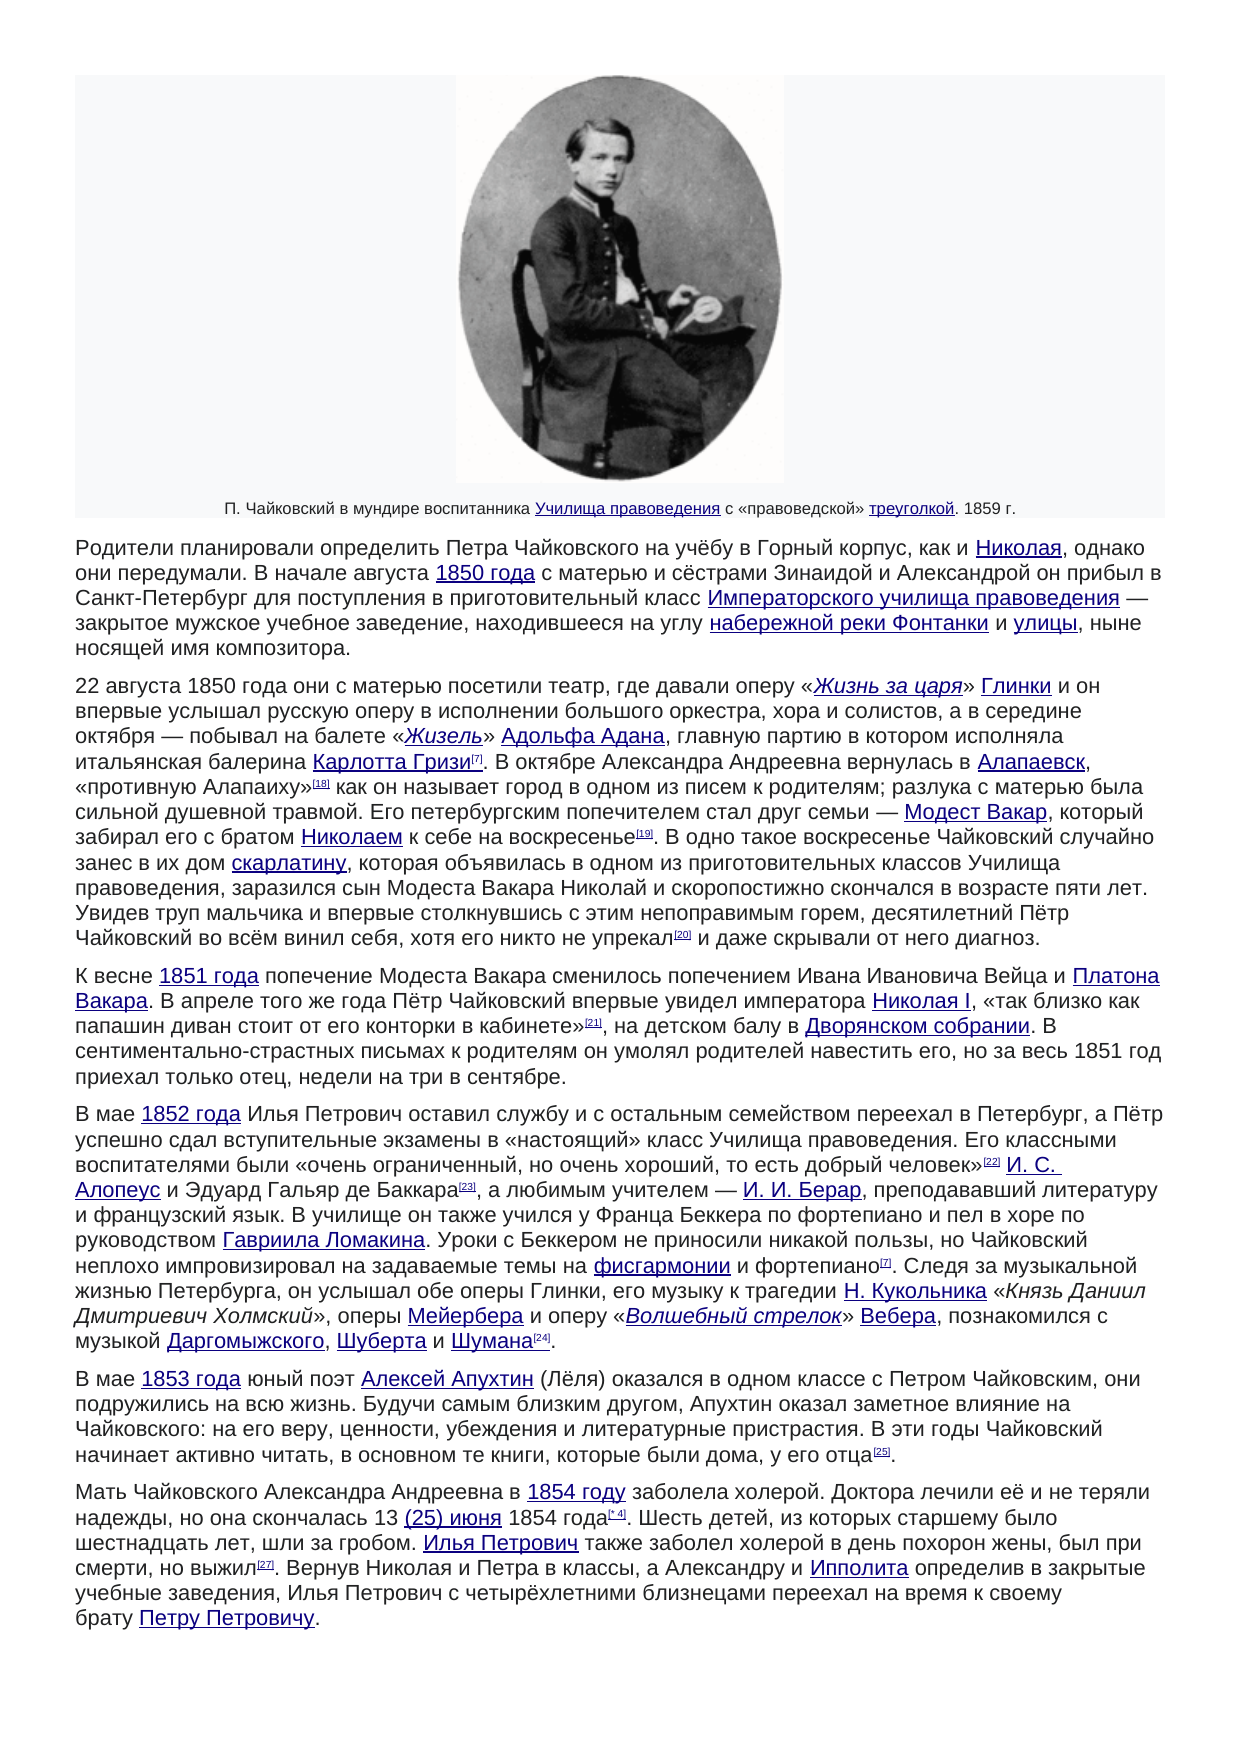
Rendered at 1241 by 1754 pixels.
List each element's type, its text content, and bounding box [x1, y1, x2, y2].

text Родители планировали определить Петра Чайковского на учёбу в Горный корпус, как и Николая, однако они передумали. В начале августа 1850 года с матерью и сёстрами Зинаидой и Александрой он прибыл в Санкт-Петербург для поступления в приготовительный класс Императорского училища правоведения — закрытое мужское учебное заведение, находившееся на углу набережной реки Фонтанки и улицы, ныне носящей имя композитора. [75, 534, 1165, 661]
picture [456, 75, 785, 483]
text 22 августа 1850 года они с матерью посетили театр, где давали оперу «Жизнь за царя» Глинки и он впервые услышал русскую оперу в исполнении большого оркестра, хора и солистов, а в середине октября — побывал на балете «Жизель» Адольфа Адана, главную партию в котором исполняла итальянская балерина Карлотта Гризи[7]. В октябре Александра Андреевна вернулась в Алапаевск, «противную Алапаиху»[18] как он называет город в одном из писем к родителям; разлука с матерью была сильной душевной травмой. Его петербургским попечителем стал друг семьи — Модест Вакар, который забирал его с братом Николаем к себе на воскресенье[19]. В одно такое воскресенье Чайковский случайно занес в их дом скарлатину, которая объявилась в одном из приготовительных классов Училища правоведения, заразился сын Модеста Вакара Николай и скоропостижно скончался в возрасте пяти лет. Увидев труп мальчика и впервые столкнувшись с этим непоправимым горем, десятилетний Пётр Чайковский во всём винил себя, хотя его никто не упрекал[20] и даже скрывали от него диагноз. [75, 673, 1165, 950]
text Мать Чайковского Александра Андреевна в 1854 году заболела холерой. Доктора лечили её и не теряли надежды, но она скончалась 13 (25) июня 1854 года[* 4]. Шесть детей, из которых старшему было шестнадцать лет, шли за гробом. Илья Петрович также заболел холерой в день похорон жены, был при смерти, но выжил[27]. Вернув Николая и Петра в классы, а Александру и Ипполита определив в закрытые учебные заведения, Илья Петрович с четырёхлетними близнецами переехал на время к своему брату Петру Петровичу. [75, 1479, 1165, 1631]
text В мае 1852 года Илья Петрович оставил службу и с остальным семейством переехал в Петербург, а Пётр успешно сдал вступительные экзамены в «настоящий» класс Училища правоведения. Его классными воспитателями были «очень ограниченный, но очень хороший, то есть добрый человек»[22] И. С. Алопеус и Эдуард Гальяр де Баккара[23], а любимым учителем — И. И. Берар, преподававший литературу и французский язык. В училище он также учился у Франца Беккера по фортепиано и пел в хоре по руководством Гавриила Ломакина. Уроки с Беккером не приносили никакой пользы, но Чайковский неплохо импровизировал на задаваемые темы на фисгармонии и фортепиано[7]. Следя за музыкальной жизнью Петербурга, он услышал обе оперы Глинки, его музыку к трагедии Н. Кукольника «Князь Даниил Дмитриевич Холмский», оперы Мейербера и оперу «Волшебный стрелок» Вебера, познакомился с музыкой Даргомыжского, Шуберта и Шумана[24]. [75, 1101, 1165, 1353]
text П. Чайковский в мундире воспитанника Училища правоведения c «правоведской» треуголкой. 1859 г. [75, 483, 1165, 518]
text В мае 1853 года юный поэт Алексей Апухтин (Лёля) оказался в одном классе с Петром Чайковским, они подружились на всю жизнь. Будучи самым близким другом, Апухтин оказал заметное влияние на Чайковского: на его веру, ценности, убеждения и литературные пристрастия. В эти годы Чайковский начинает активно читать, в основном те книги, которые были дома, у его отца[25]. [75, 1366, 1165, 1467]
text К весне 1851 года попечение Модеста Вакара сменилось попечением Ивана Ивановича Вейца и Платона Вакара. В апреле того же года Пётр Чайковский впервые увидел императора Николая I, «так близко как папашин диван стоит от его конторки в кабинете»[21], на детском балу в Дворянском собрании. В сентиментально-страстных письмах к родителям он умолял родителей навестить его, но за весь 1851 год приехал только отец, недели на три в сентябре. [75, 963, 1165, 1089]
